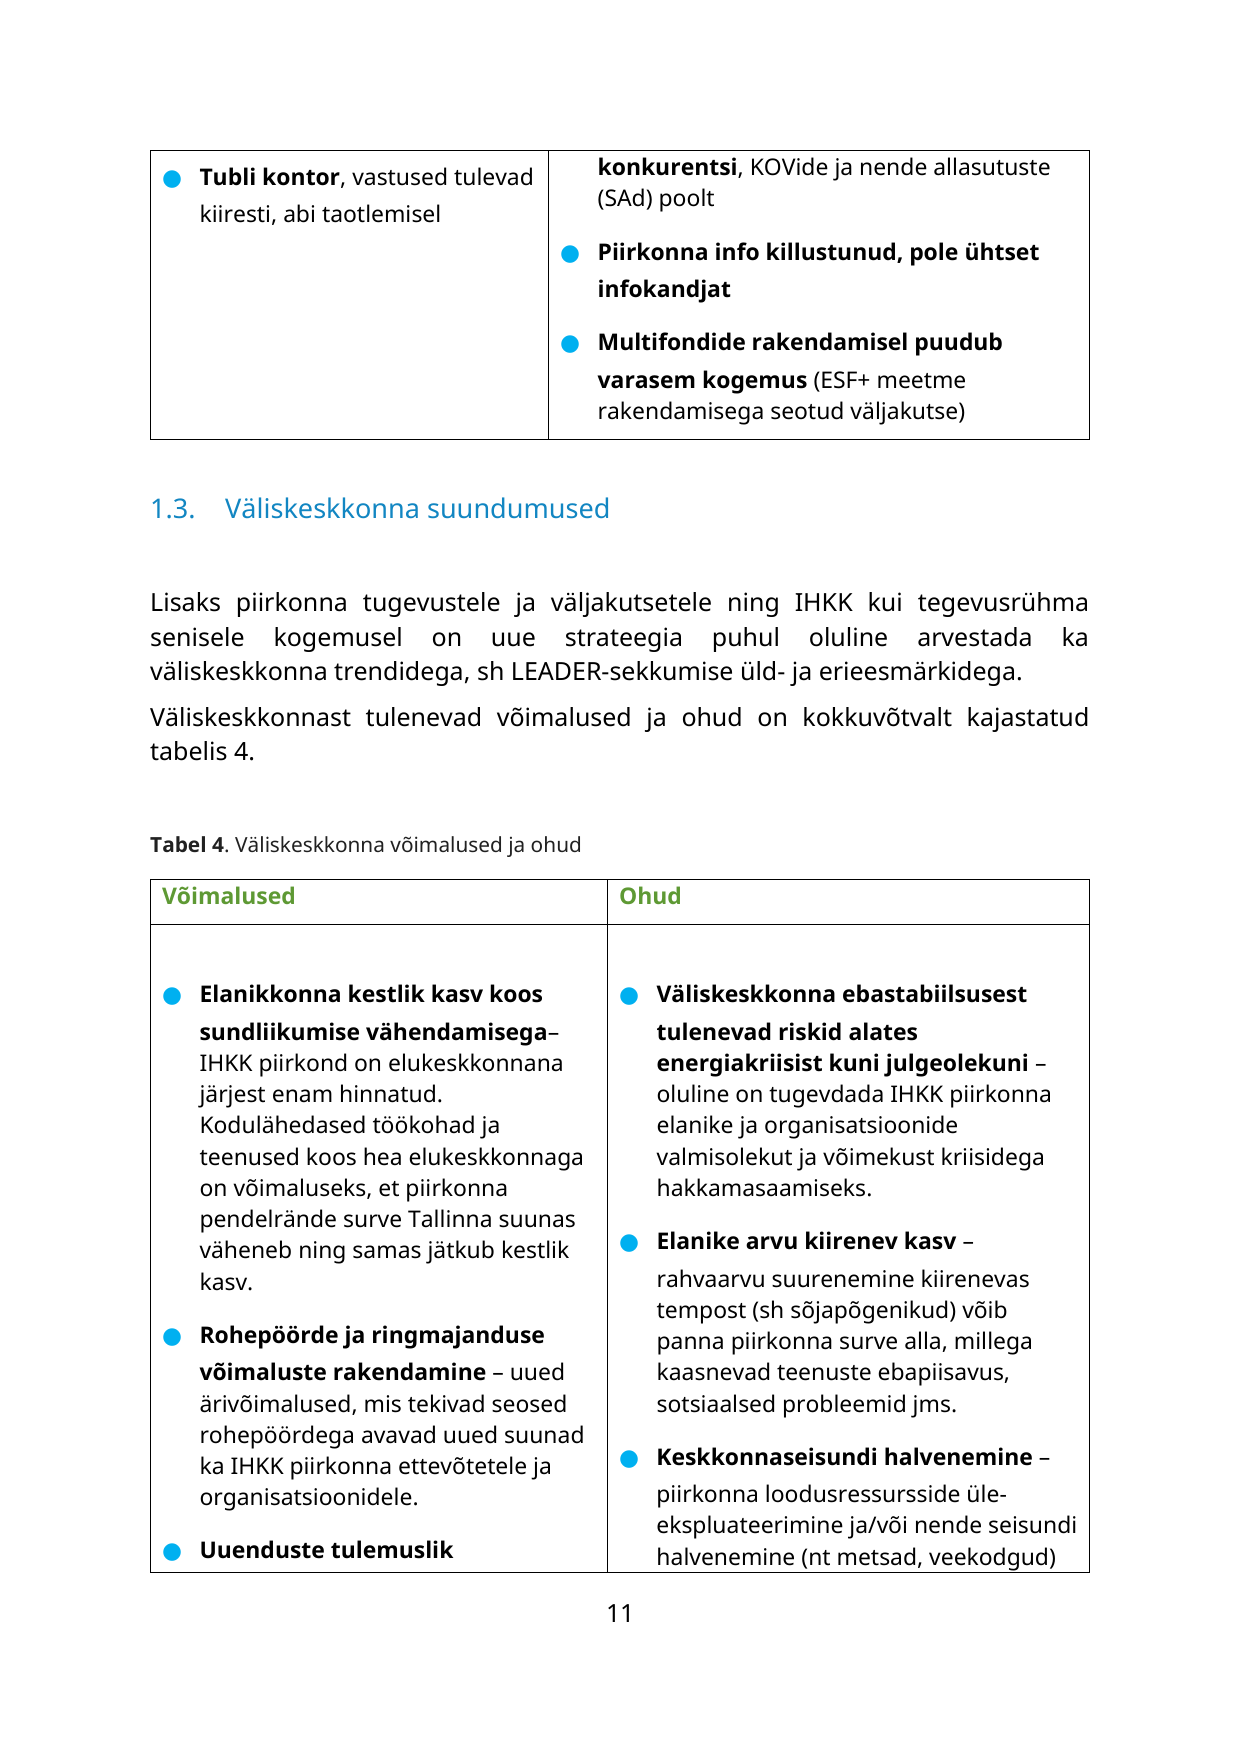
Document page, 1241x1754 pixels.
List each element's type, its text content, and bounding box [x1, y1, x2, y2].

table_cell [151, 151, 548, 439]
subtitle Väliskeskkonna suundumused [150, 489, 1090, 526]
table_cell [608, 925, 1089, 1572]
table_header Võimalused [151, 880, 607, 924]
text Lisaks piirkonna tugevustele ja väljakutsetele ning IHKK kui tegevusrühma senisele kogemusel on uue strateegia puhul oluline arvestada ka väliskeskkonna trendidega, sh LEADER-sekkumise üld- ja erieesmärkidega. [150, 585, 1090, 687]
text Tabel 4. Väliskeskkonna võimalused ja ohud [150, 830, 1090, 858]
table_header Ohud [608, 880, 1089, 924]
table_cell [549, 151, 1089, 439]
text Väliskeskkonnast tulenevad võimalused ja ohud on kokkuvõtvalt kajastatud tabelis 4. [150, 700, 1090, 768]
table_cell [151, 925, 607, 1572]
